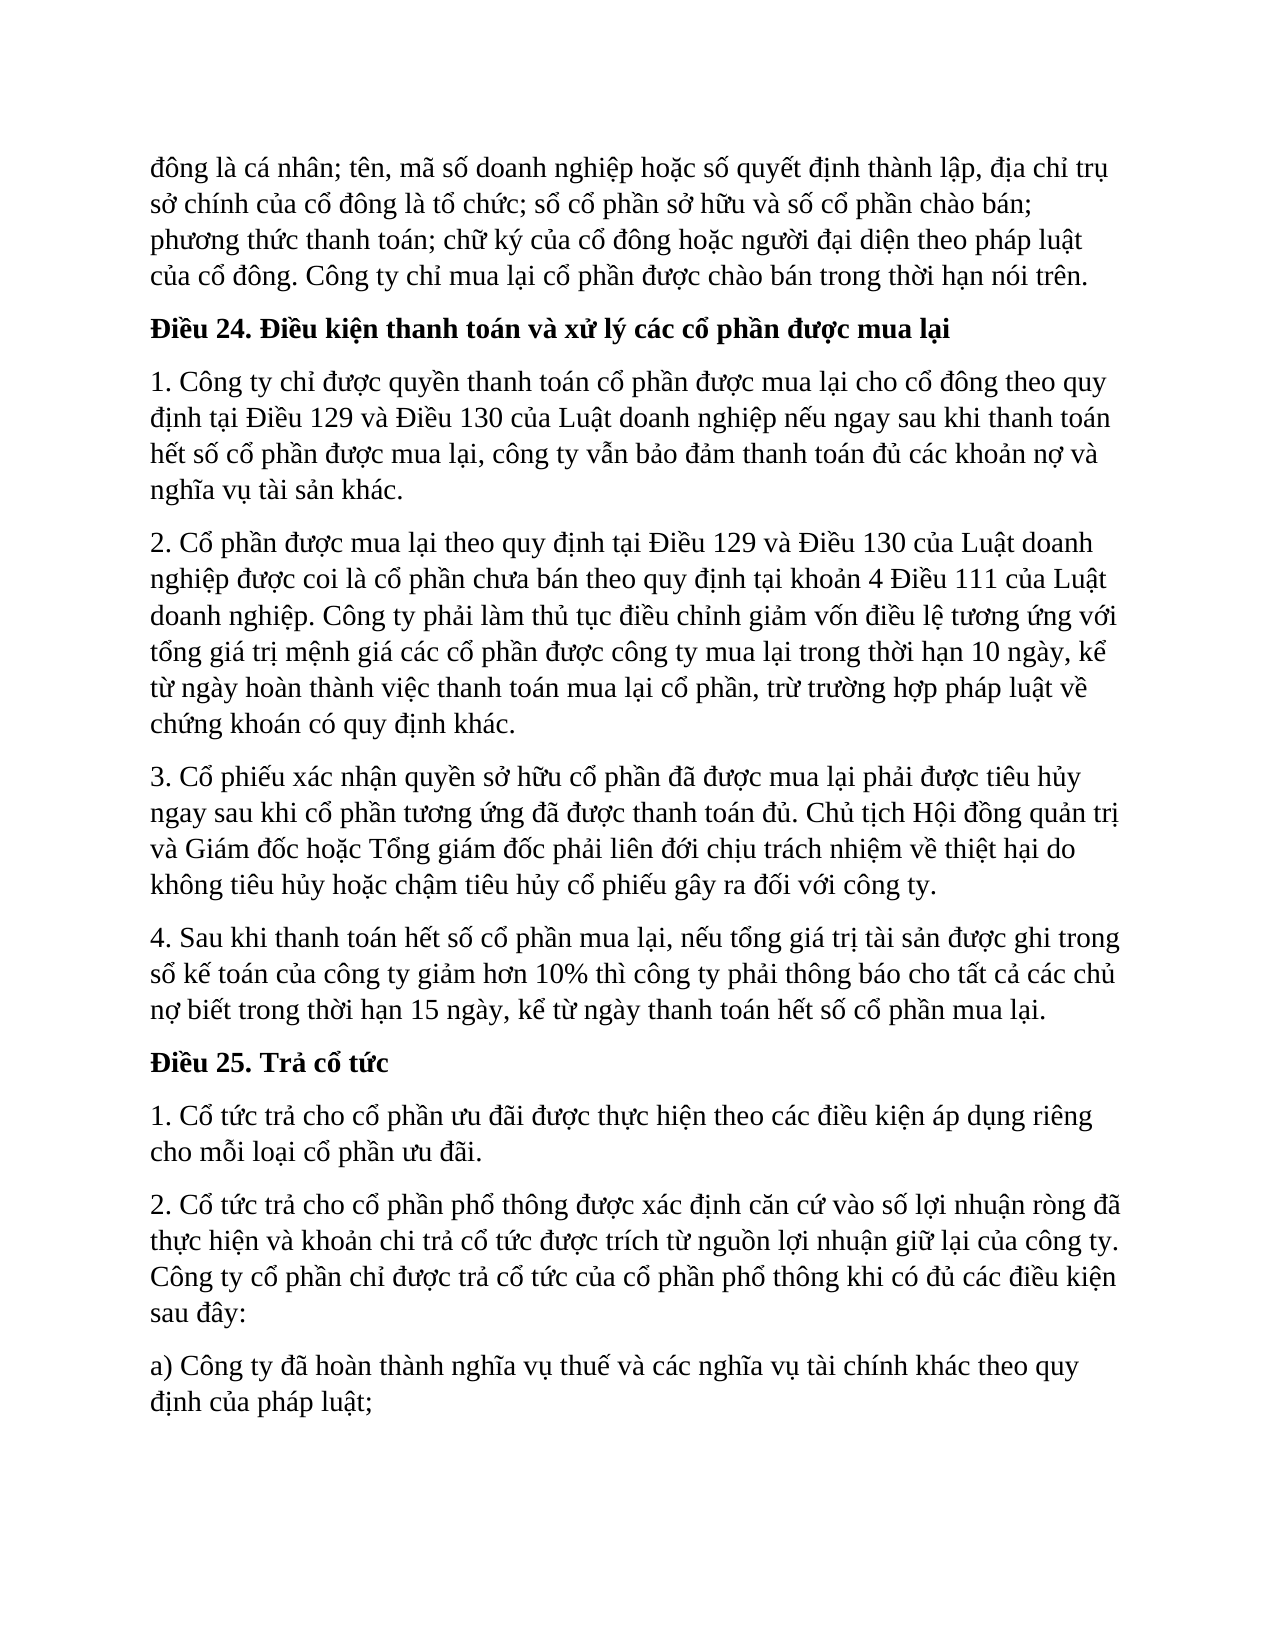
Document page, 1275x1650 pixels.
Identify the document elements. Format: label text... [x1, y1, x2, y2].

text 4. Sau khi thanh toán hết số cổ phần mua lại, nếu tổng giá trị tài sản được ghi trong sổ kế toán của công ty giảm hơn 10% thì công ty phải thông báo cho tất cả các chủ nợ biết trong thời hạn 15 ngày, kể từ ngày thanh toán hết số cổ phần mua lại. [150, 920, 1125, 1026]
text 2. Cổ tức trả cho cổ phần phổ thông được xác định căn cứ vào số lợi nhuận ròng đã thực hiện và khoản chi trả cổ tức được trích từ nguồn lợi nhuận giữ lại của công ty. Công ty cổ phần chỉ được trả cổ tức của cổ phần phổ thông khi có đủ các điều kiện sau đây: [150, 1187, 1125, 1329]
text Điều 25. Trả cổ tức [150, 1045, 1125, 1079]
text 1. Cổ tức trả cho cổ phần ưu đãi được thực hiện theo các điều kiện áp dụng riêng cho mỗi loại cổ phần ưu đãi. [150, 1098, 1125, 1168]
text a) Công ty đã hoàn thành nghĩa vụ thuế và các nghĩa vụ tài chính khác theo quy định của pháp luật; [150, 1348, 1125, 1418]
text 3. Cổ phiếu xác nhận quyền sở hữu cổ phần đã được mua lại phải được tiêu hủy ngay sau khi cổ phần tương ứng đã được thanh toán đủ. Chủ tịch Hội đồng quản trị và Giám đốc hoặc Tổng giám đốc phải liên đới chịu trách nhiệm về thiệt hại do không tiêu hủy hoặc chậm tiêu hủy cổ phiếu gây ra đối với công ty. [150, 759, 1125, 901]
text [150, 150, 1125, 292]
text 2. Cổ phần được mua lại theo quy định tại Điều 129 và Điều 130 của Luật doanh nghiệp được coi là cổ phần chưa bán theo quy định tại khoản 4 Điều 111 của Luật doanh nghiệp. Công ty phải làm thủ tục điều chỉnh giảm vốn điều lệ tương ứng với tổng giá trị mệnh giá các cổ phần được công ty mua lại trong thời hạn 10 ngày, kể từ ngày hoàn thành việc thanh toán mua lại cổ phần, trừ trường hợp pháp luật về chứng khoán có quy định khác. [150, 525, 1125, 739]
text 1. Công ty chỉ được quyền thanh toán cổ phần được mua lại cho cổ đông theo quy định tại Điều 129 và Điều 130 của Luật doanh nghiệp nếu ngay sau khi thanh toán hết số cổ phần được mua lại, công ty vẫn bảo đảm thanh toán đủ các khoản nợ và nghĩa vụ tài sản khác. [150, 364, 1125, 506]
text Điều 24. Điều kiện thanh toán và xử lý các cổ phần được mua lại [150, 311, 1125, 345]
